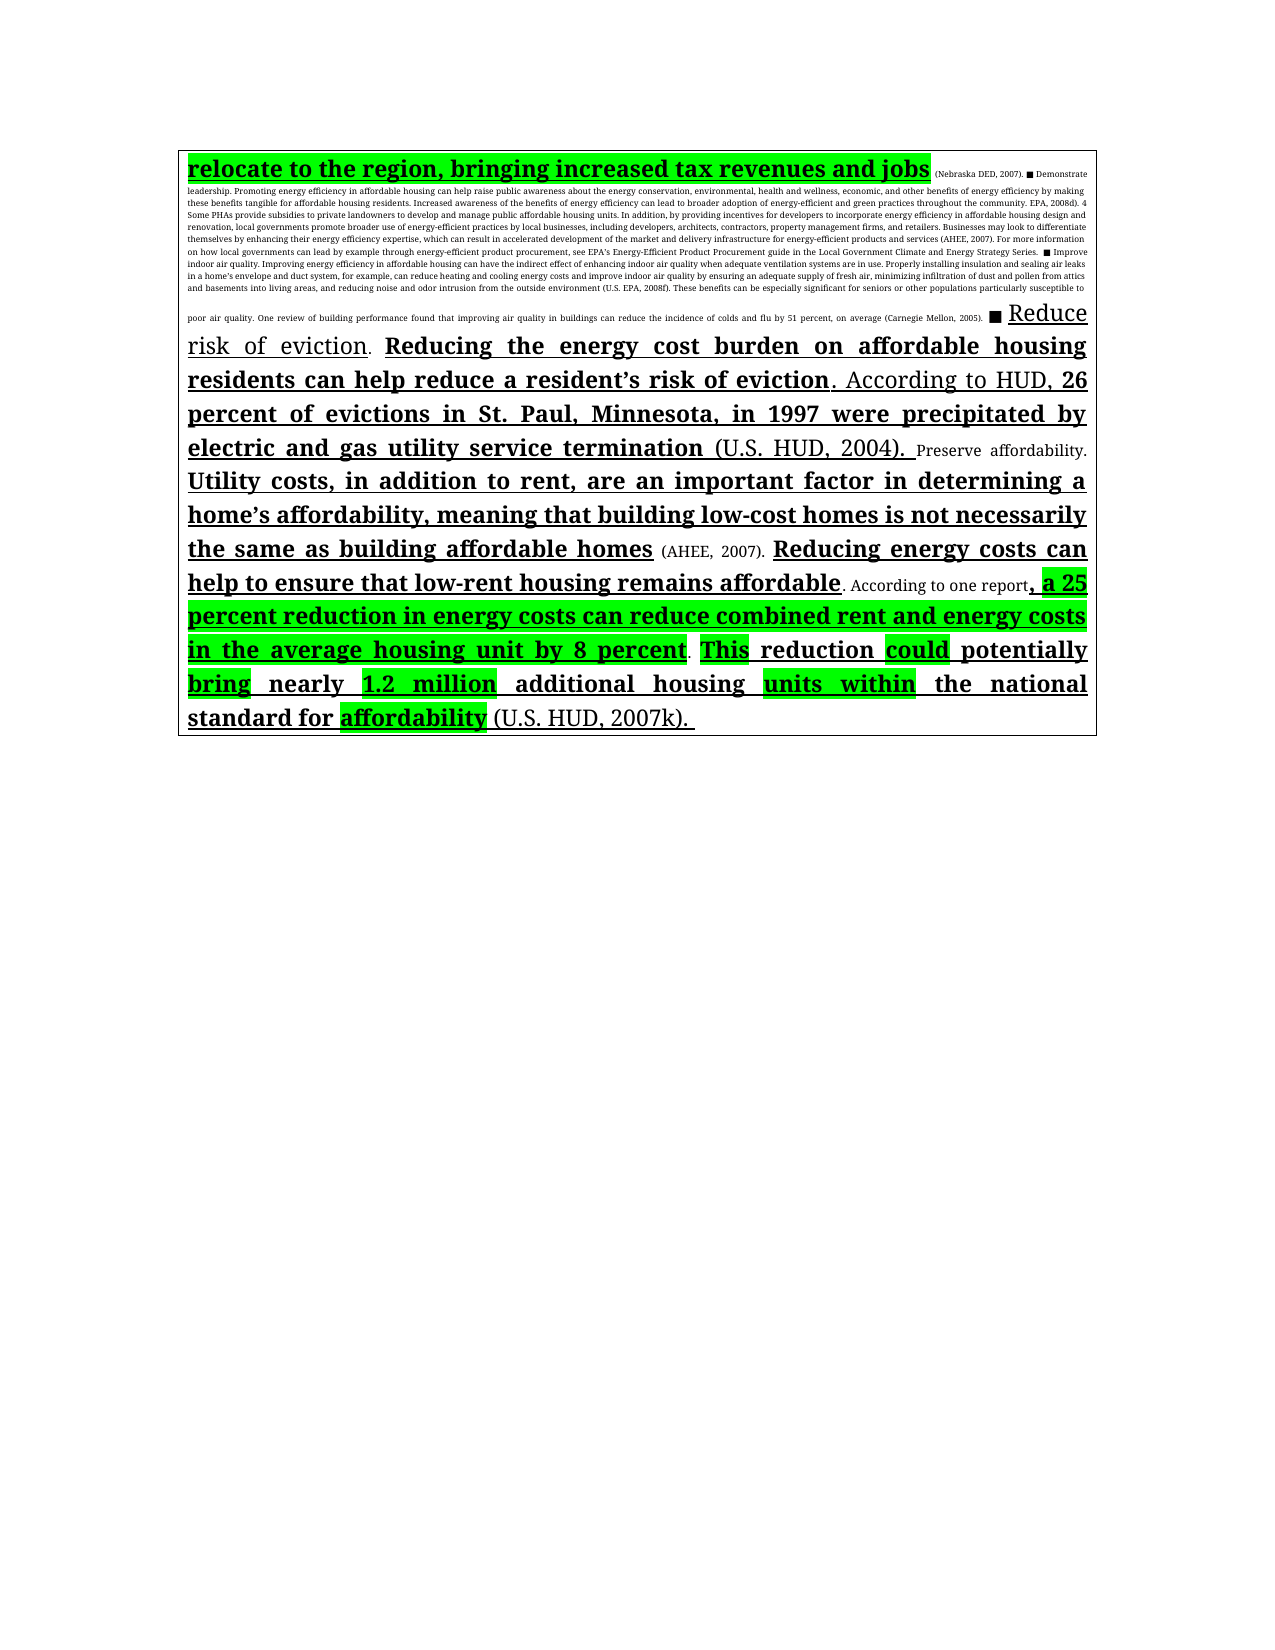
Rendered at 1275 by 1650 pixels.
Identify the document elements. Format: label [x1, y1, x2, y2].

text [179, 151, 1096, 735]
